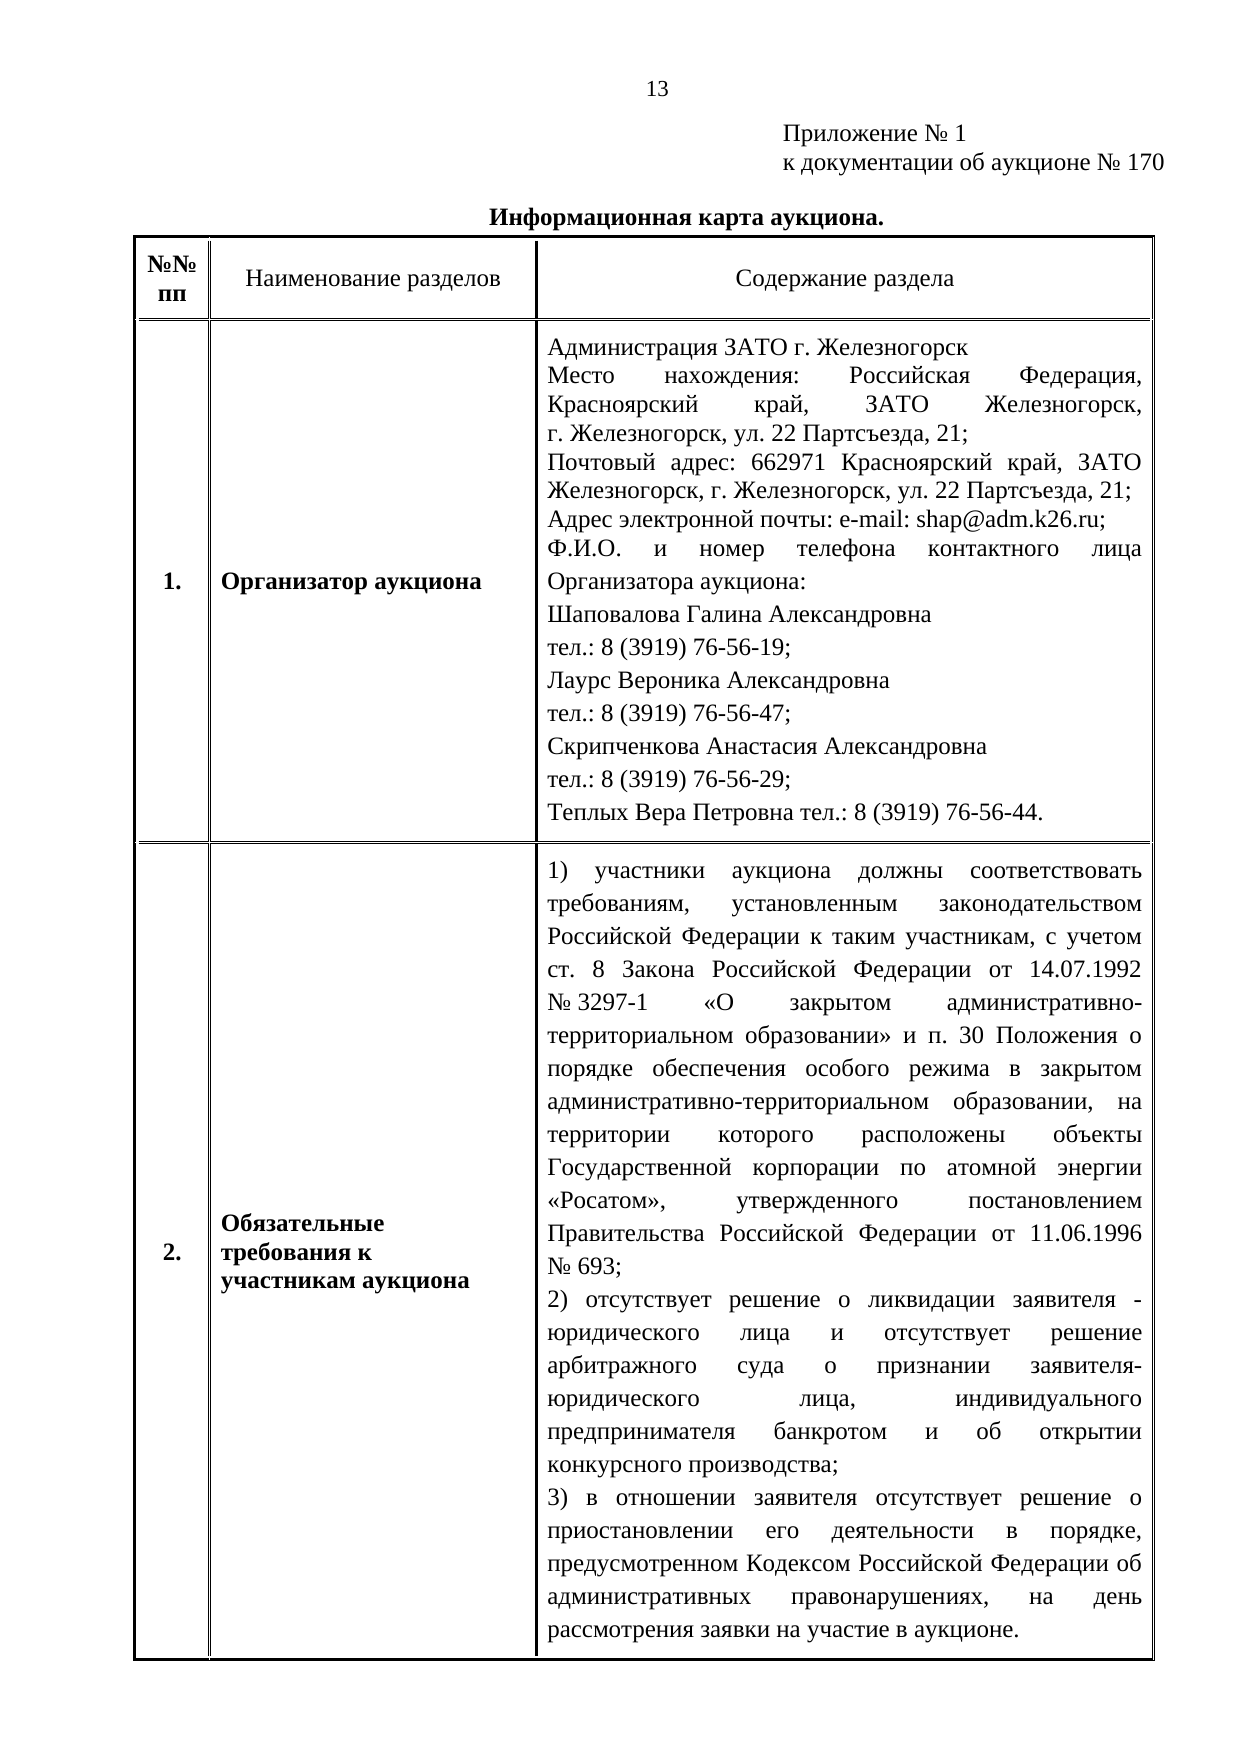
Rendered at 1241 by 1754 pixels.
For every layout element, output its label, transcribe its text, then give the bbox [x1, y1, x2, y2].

table_cell 1) участники аукциона должны соответствовать требованиям, установленным законодательством Российской Федерации к таким участникам, с учетом ст. 8 Закона Российской Федерации от 14.07.1992 № 3297-1 «О закрытом административно-территориальном образовании» и п. 30 Положения о порядке обеспечения особого режима в закрытом административно-территориальном образовании, на территории которого расположены объекты Государственной корпорации по атомной энергии «Росатом», утвержденного постановлением Правительства Российской Федерации от 11.06.1996 № 693; 2) отсутствует решение о ликвидации заявителя - юридического лица и отсутствует решение арбитражного суда о признании заявителя- юридического лица, индивидуального предпринимателя банкротом и об открытии конкурсного производства; 3) в отношении заявителя отсутствует решение о приостановлении его деятельности в порядке, предусмотренном Кодексом Российской Федерации об административных правонарушениях, на день рассмотрения заявки на участие в аукционе. [536, 841, 1153, 1658]
text Приложение № 1 [783, 118, 1181, 147]
table_cell Обязательные требования к участникам аукциона [210, 844, 536, 1658]
table_cell Организатор аукциона [211, 321, 535, 841]
table_header Содержание раздела [536, 238, 1152, 318]
table_cell 1. [135, 318, 210, 841]
table_header Наименование разделов [210, 238, 536, 318]
text Информационная карта аукциона. [133, 202, 1181, 231]
text к документации об аукционе № 170 [783, 147, 1181, 176]
table_cell 2. [135, 841, 210, 1658]
table_cell Администрация ЗАТО г. Железногорск Место нахождения: Российская Федерация, Красноярский край, ЗАТО Железногорск, г. Железногорск, ул. 22 Партсъезда, 21; Почтовый адрес: 662971 Красноярский край, ЗАТО Железногорск, г. Железногорск, ул. 22 Партсъезда, 21; Адрес электронной почты: e-mail: shap@adm.k26.ru; Ф.И.О. и номер телефона контактного лица Организатора аукциона: Шаповалова Галина Александровна тел.: 8 (3919) 76-56-19; Лаурс Вероника Александровна тел.: 8 (3919) 76-56-47; Скрипченкова Анастасия Александровна тел.: 8 (3919) 76-56-29; Теплых Вера Петровна тел.: 8 (3919) 76-56-44. [536, 318, 1153, 841]
table_header №№ пп [136, 238, 210, 318]
